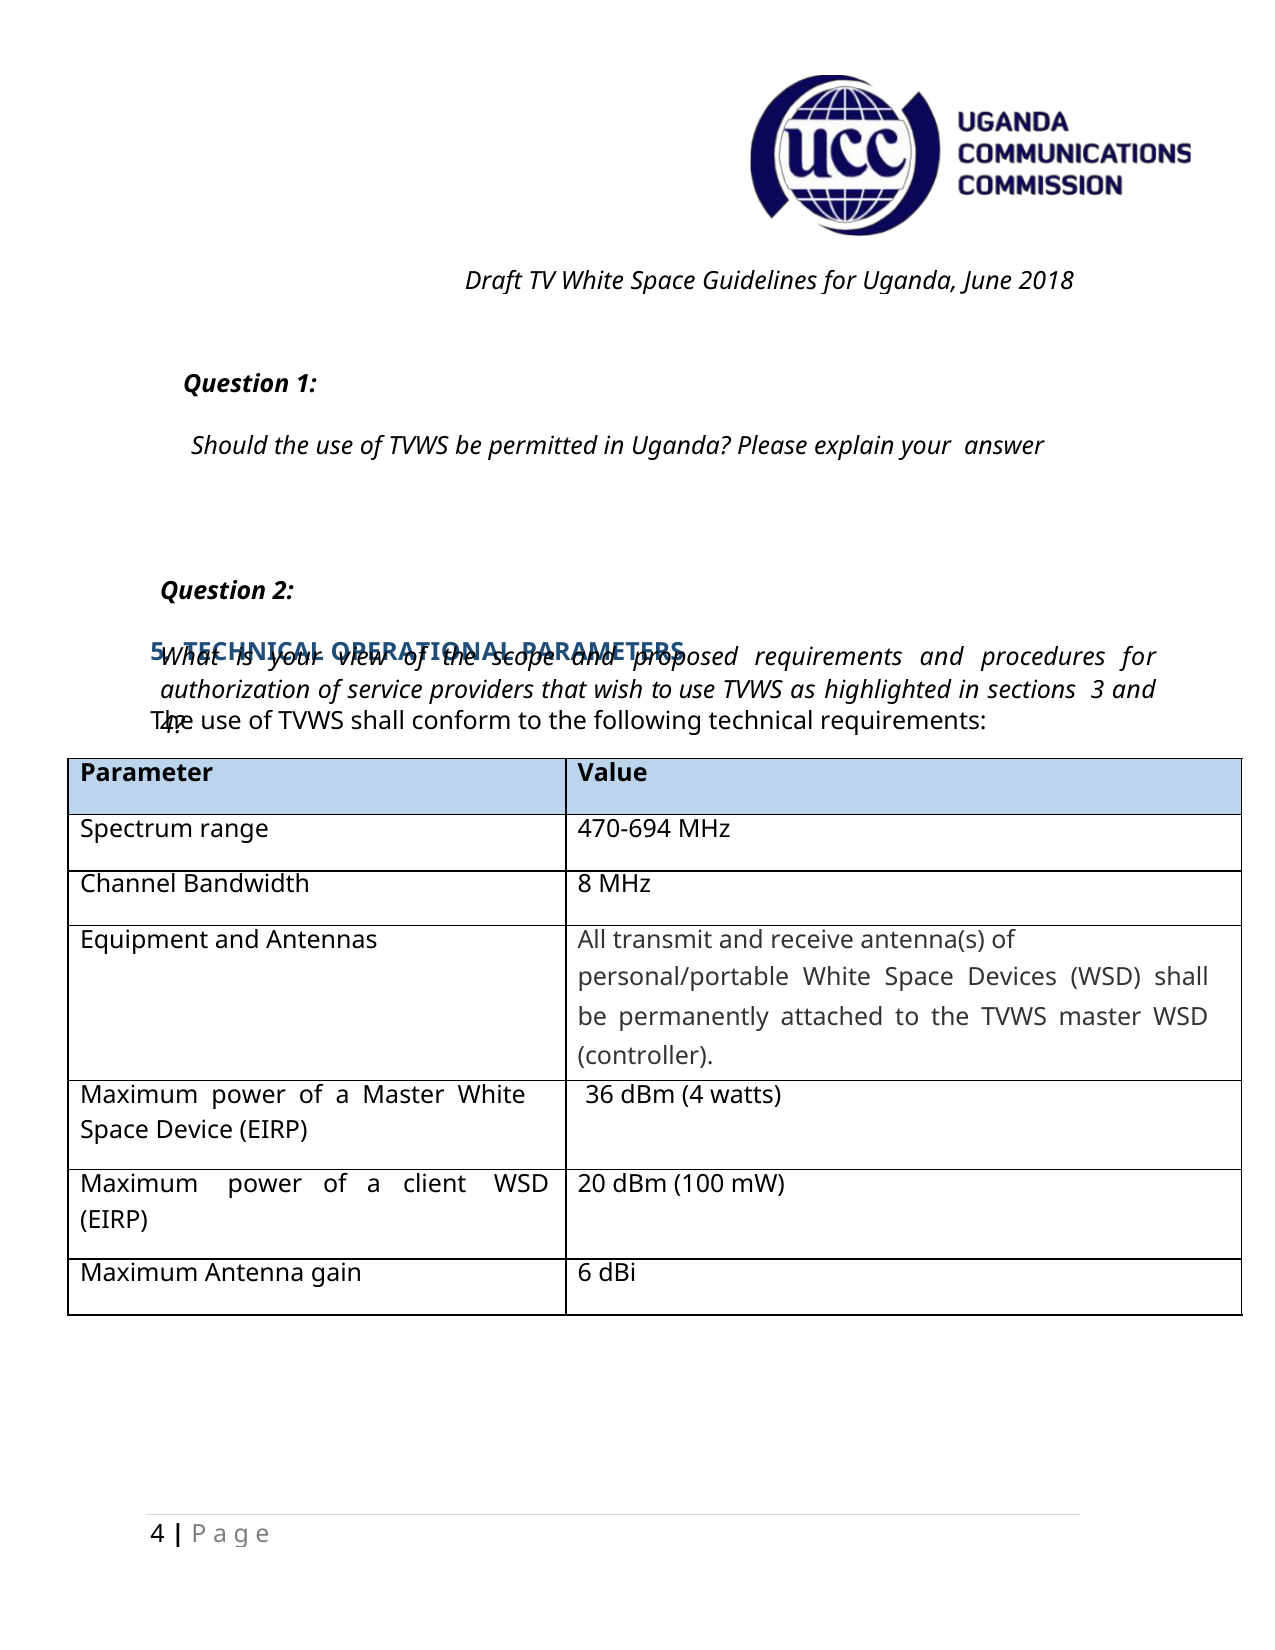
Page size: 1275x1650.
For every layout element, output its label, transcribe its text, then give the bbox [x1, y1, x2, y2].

table_header Parameter [69, 759, 565, 814]
table_cell Maximum (EIRP) [69, 1170, 215, 1258]
table_cell of [311, 1170, 355, 1258]
table_cell power [215, 1170, 311, 1258]
picture [750, 75, 1191, 236]
table_cell 6 dBi [567, 1260, 1241, 1314]
table_cell Maximum power of a Master White Space Device (EIRP) [69, 1081, 565, 1169]
table_cell client [391, 1170, 482, 1258]
table_cell Channel Bandwidth [69, 872, 565, 925]
table_cell 8 MHz [567, 872, 1241, 925]
table_cell a [355, 1170, 391, 1258]
table_cell 36 dBm (4 watts) [567, 1081, 1241, 1169]
table_cell Maximum Antenna gain [69, 1260, 565, 1314]
table_cell 20 dBm (100 mW) [567, 1170, 1241, 1258]
table_cell Spectrum range [69, 815, 565, 870]
table_cell All transmit and receive antenna(s) of personal/portable White Space Devices (WSD) shall be permanently attached to the TVWS master WSD (controller). [567, 926, 1241, 1079]
table_cell Equipment and Antennas [69, 926, 565, 1079]
table_cell WSD [482, 1170, 565, 1258]
table_header Value [567, 759, 1241, 814]
table_cell 470-694 MHz [567, 815, 1241, 870]
list TECHNICAL OPERATIONAL PARAMETERS [150, 634, 1256, 668]
text The use of TVWS shall conform to the following technical requirements: [150, 703, 1256, 737]
